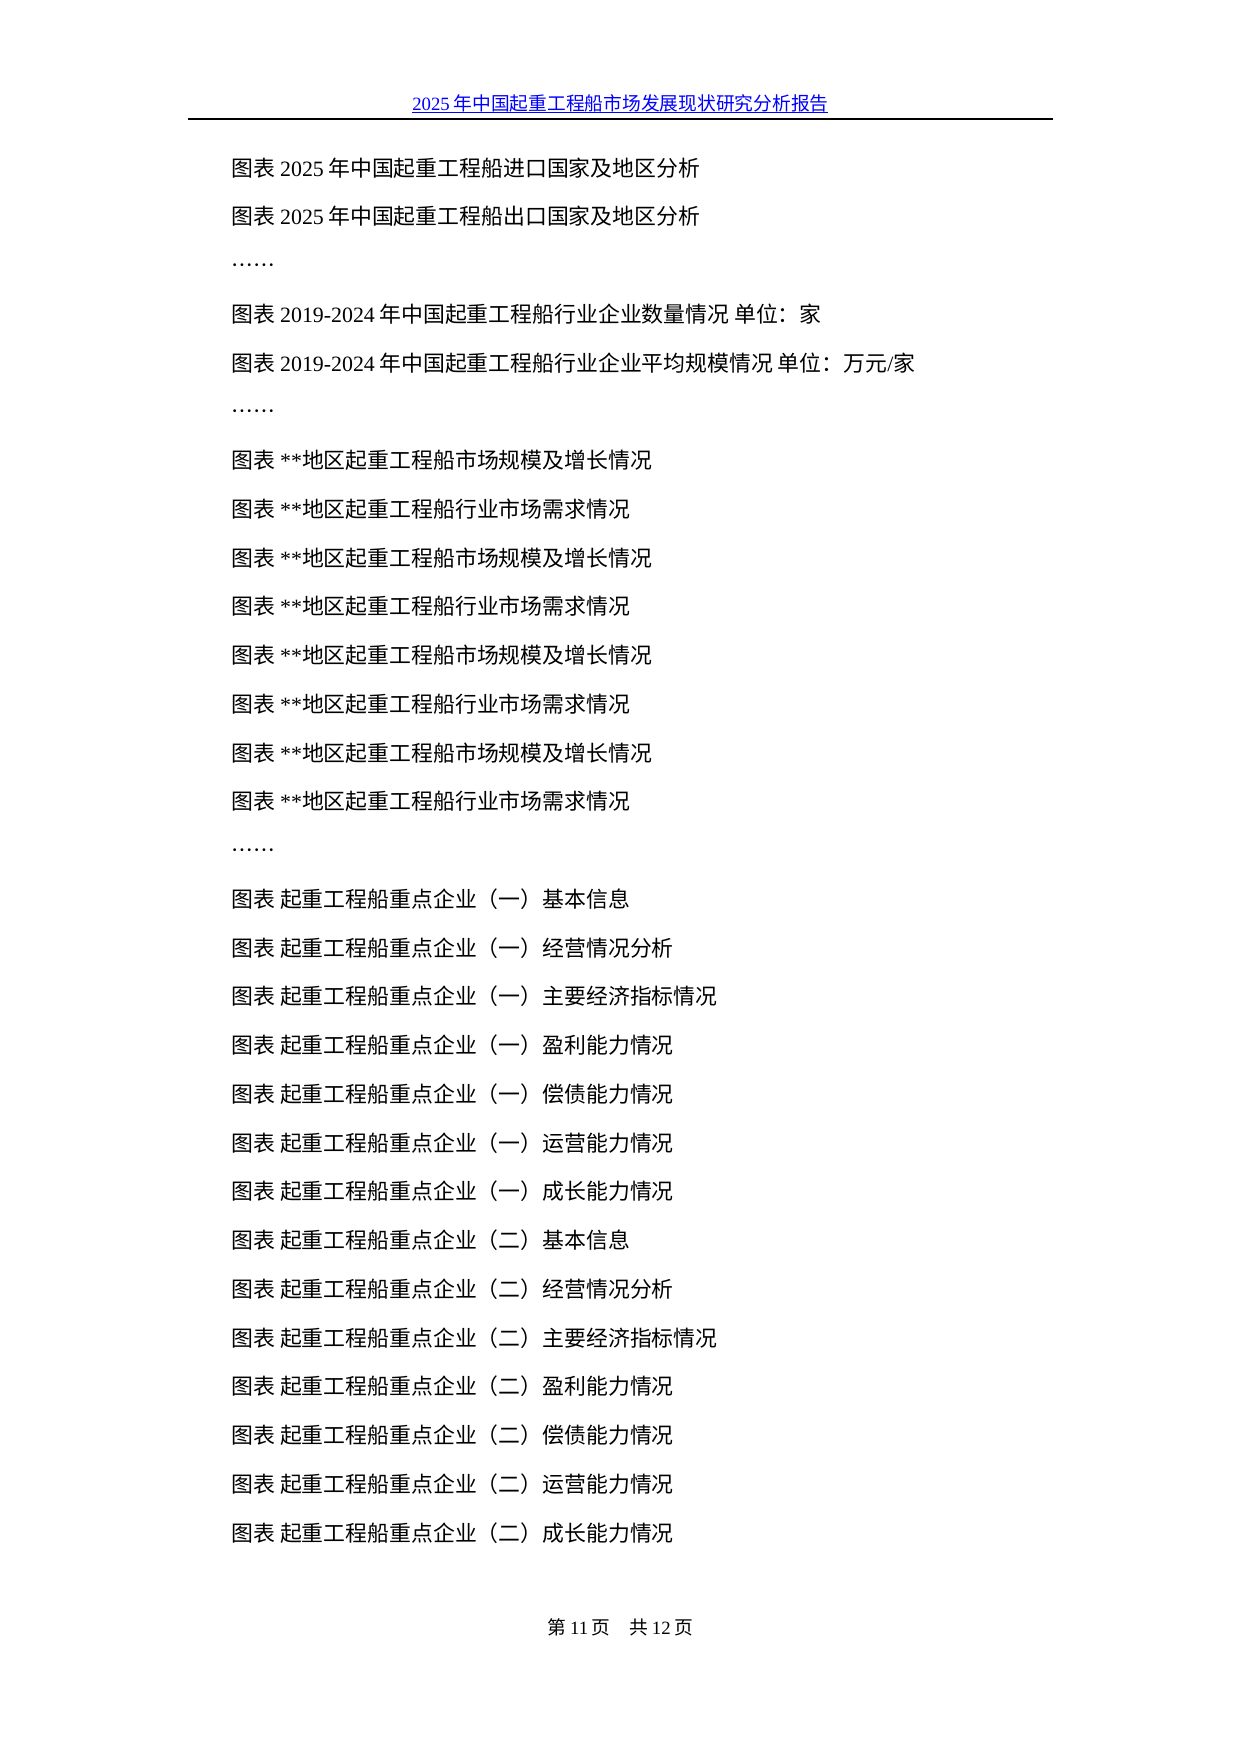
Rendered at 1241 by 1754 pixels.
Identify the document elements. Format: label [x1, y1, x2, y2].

text [187, 150, 1053, 1548]
